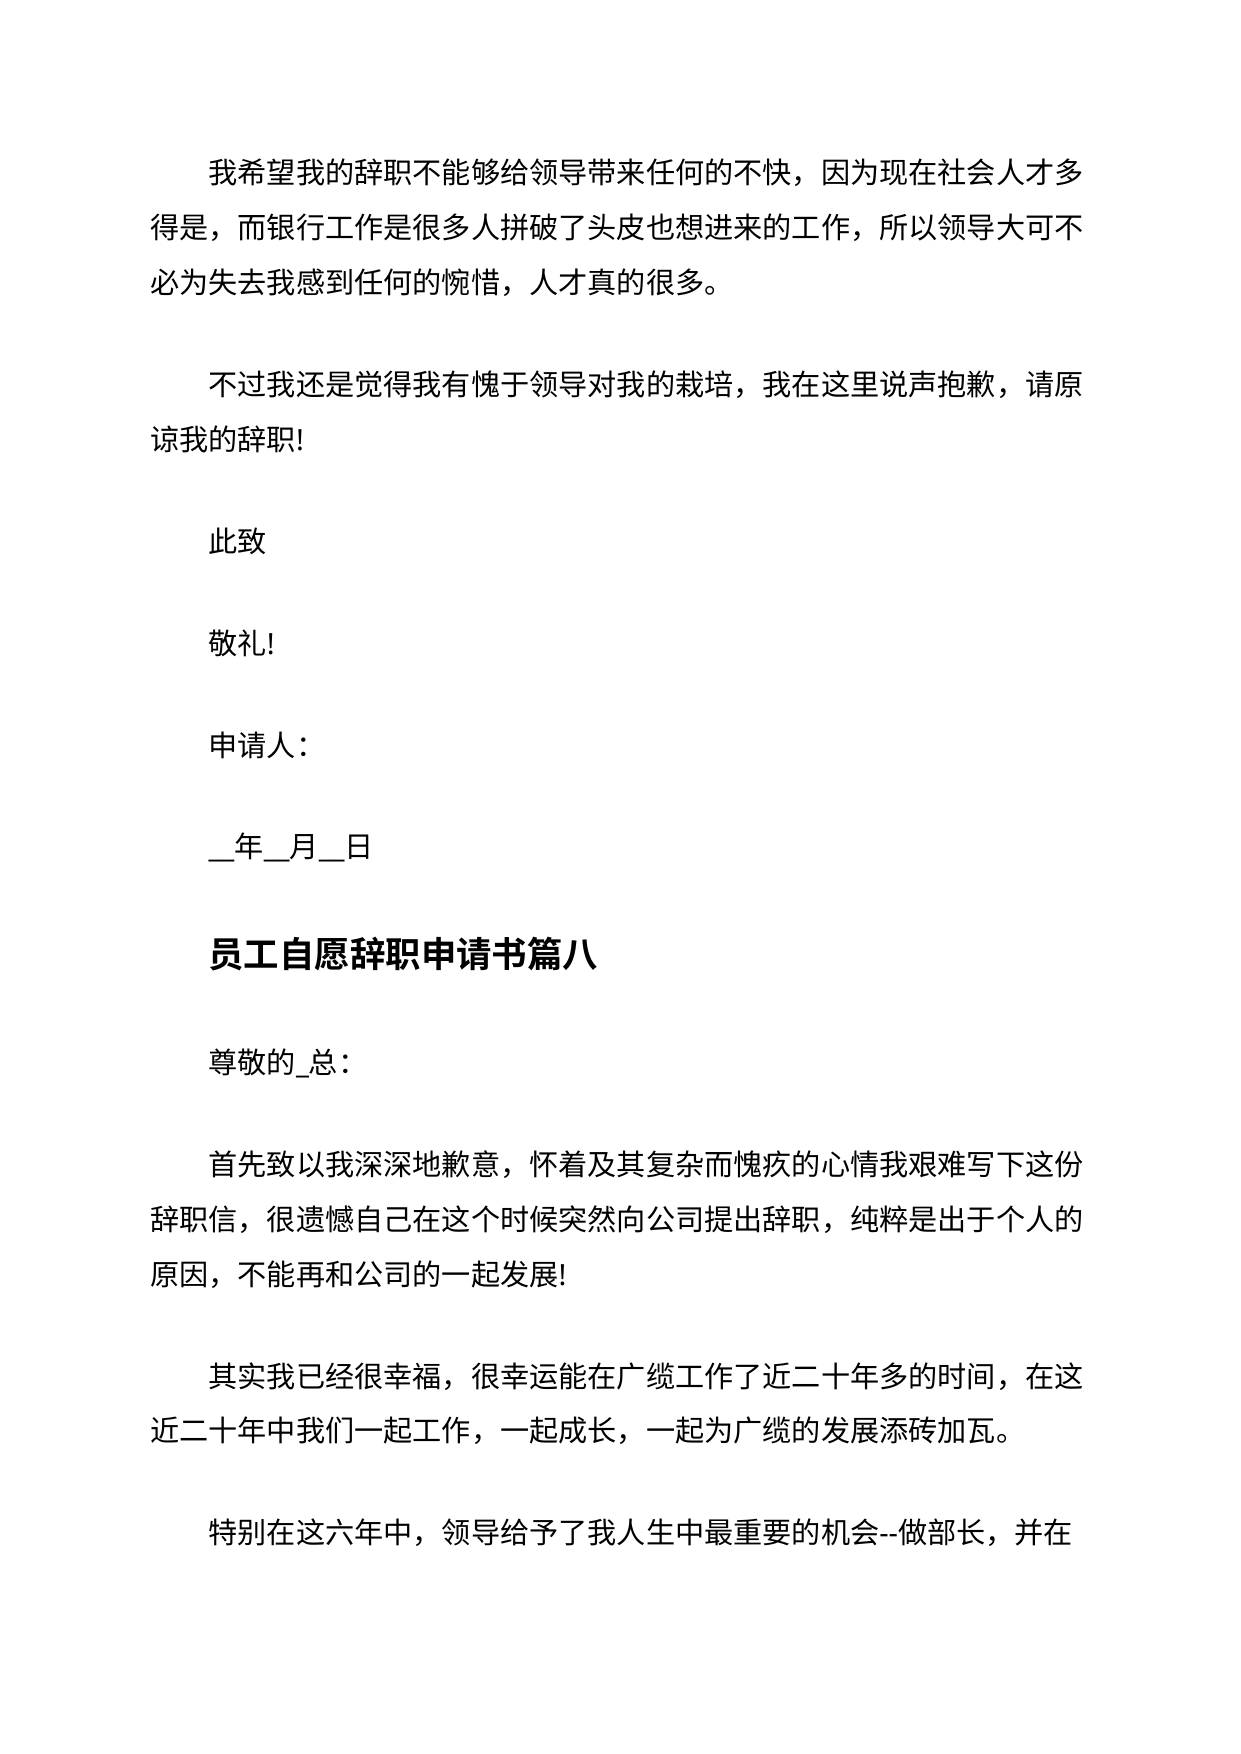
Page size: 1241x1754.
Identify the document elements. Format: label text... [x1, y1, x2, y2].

text 申请人： [150, 722, 1090, 764]
text 尊敬的_总： [150, 1039, 1090, 1082]
text 首先致以我深深地歉意，怀着及其复杂而愧疚的心情我艰难写下这份辞职信，很遗憾自己在这个时候突然向公司提出辞职，纯粹是出于个人的原因，不能再和公司的一起发展! [150, 1141, 1090, 1293]
text 此致 [150, 518, 1090, 561]
text __年__月__日 [150, 824, 1090, 866]
text 员工自愿辞职申请书篇八 [150, 926, 1090, 977]
text 我希望我的辞职不能够给领导带来任何的不快，因为现在社会人才多得是，而银行工作是很多人拼破了头皮也想进来的工作，所以领导大可不必为失去我感到任何的惋惜，人才真的很多。 [150, 150, 1090, 302]
text 敬礼! [150, 620, 1090, 663]
text 不过我还是觉得我有愧于领导对我的栽培，我在这里说声抱歉，请原谅我的辞职! [150, 362, 1090, 459]
text 其实我已经很幸福，很幸运能在广缆工作了近二十年多的时间，在这近二十年中我们一起工作，一起成长，一起为广缆的发展添砖加瓦。 [150, 1353, 1090, 1450]
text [150, 1510, 1090, 1552]
